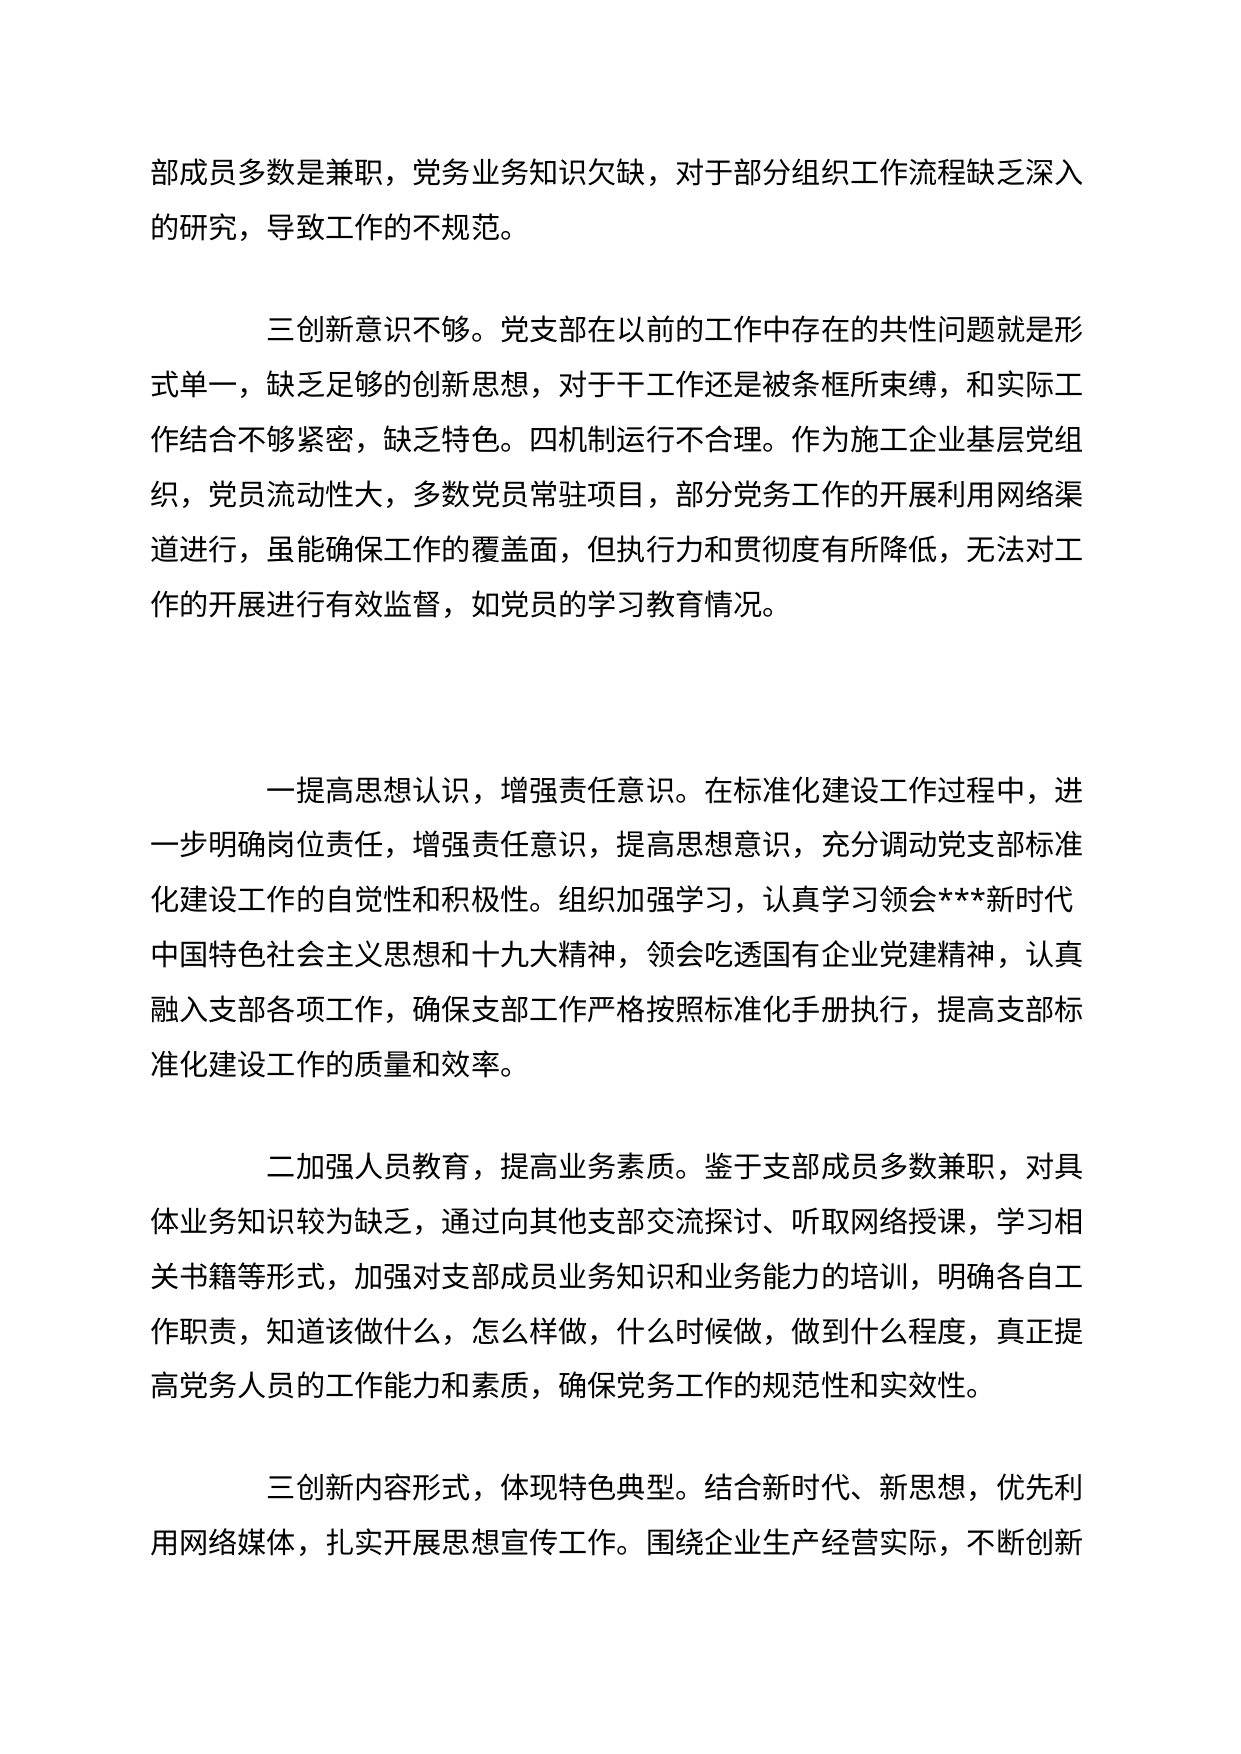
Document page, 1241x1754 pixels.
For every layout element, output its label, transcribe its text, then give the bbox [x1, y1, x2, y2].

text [150, 1465, 1090, 1562]
text 二加强人员教育，提高业务素质。鉴于支部成员多数兼职，对具体业务知识较为缺乏，通过向其他支部交流探讨、听取网络授课，学习相关书籍等形式，加强对支部成员业务知识和业务能力的培训，明确各自工作职责，知道该做什么，怎么样做，什么时候做，做到什么程度，真正提高党务人员的工作能力和素质，确保党务工作的规范性和实效性。 [150, 1143, 1090, 1405]
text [150, 150, 1090, 247]
text 一提高思想认识，增强责任意识。在标准化建设工作过程中，进一步明确岗位责任，增强责任意识，提高思想意识，充分调动党支部标准化建设工作的自觉性和积极性。组织加强学习，认真学习领会***新时代中国特色社会主义思想和十九大精神，领会吃透国有企业党建精神，认真融入支部各项工作，确保支部工作严格按照标准化手册执行，提高支部标准化建设工作的质量和效率。 [150, 767, 1090, 1084]
text 三创新意识不够。党支部在以前的工作中存在的共性问题就是形式单一，缺乏足够的创新思想，对于干工作还是被条框所束缚，和实际工作结合不够紧密，缺乏特色。四机制运行不合理。作为施工企业基层党组织，党员流动性大，多数党员常驻项目，部分党务工作的开展利用网络渠道进行，虽能确保工作的覆盖面，但执行力和贯彻度有所降低，无法对工作的开展进行有效监督，如党员的学习教育情况。 [150, 307, 1090, 623]
